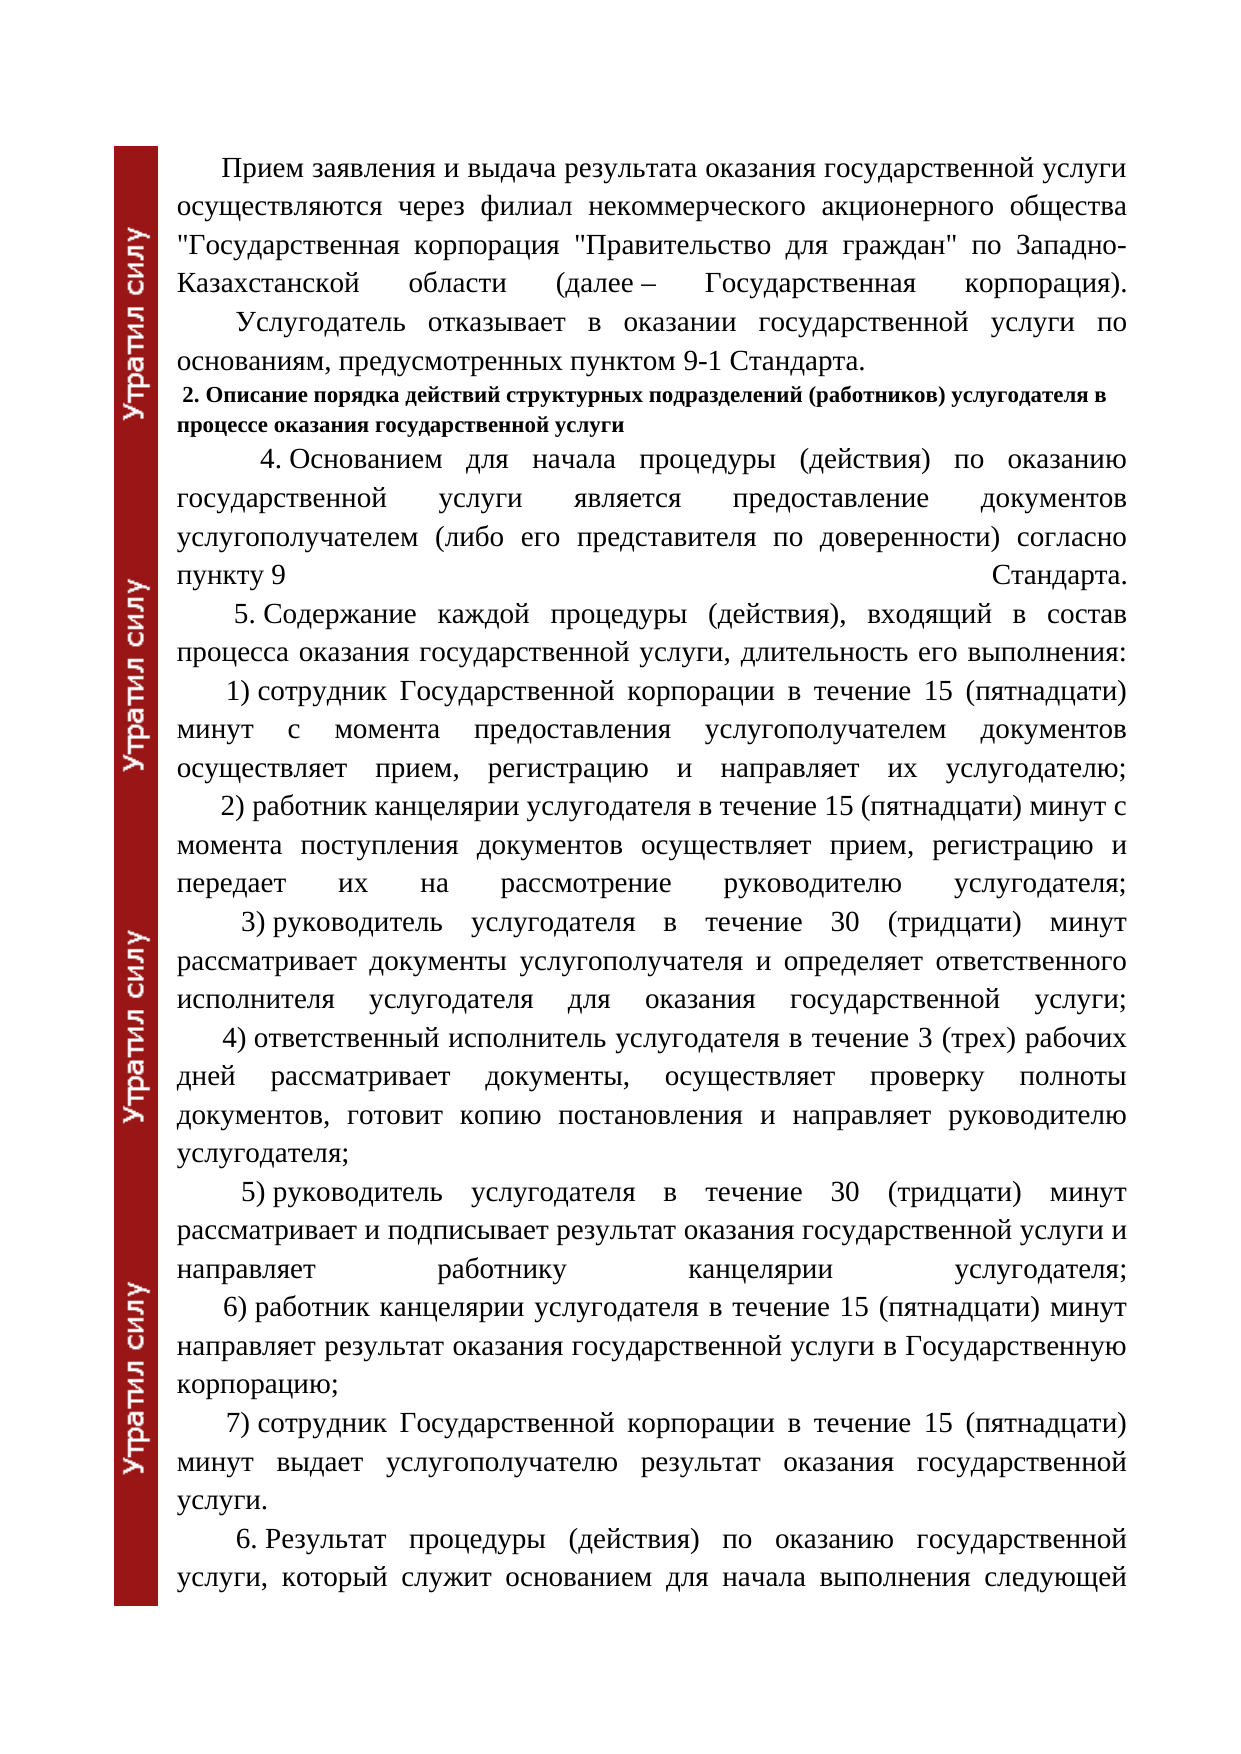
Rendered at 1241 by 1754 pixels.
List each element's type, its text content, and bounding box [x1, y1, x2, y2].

text 2. Описание порядка действий структурных подразделений (работников) услугодателя в процессе оказания государственной услуги [112, 381, 1128, 438]
picture [114, 1593, 158, 1606]
picture [114, 438, 158, 442]
picture [114, 146, 158, 150]
picture [114, 376, 158, 381]
